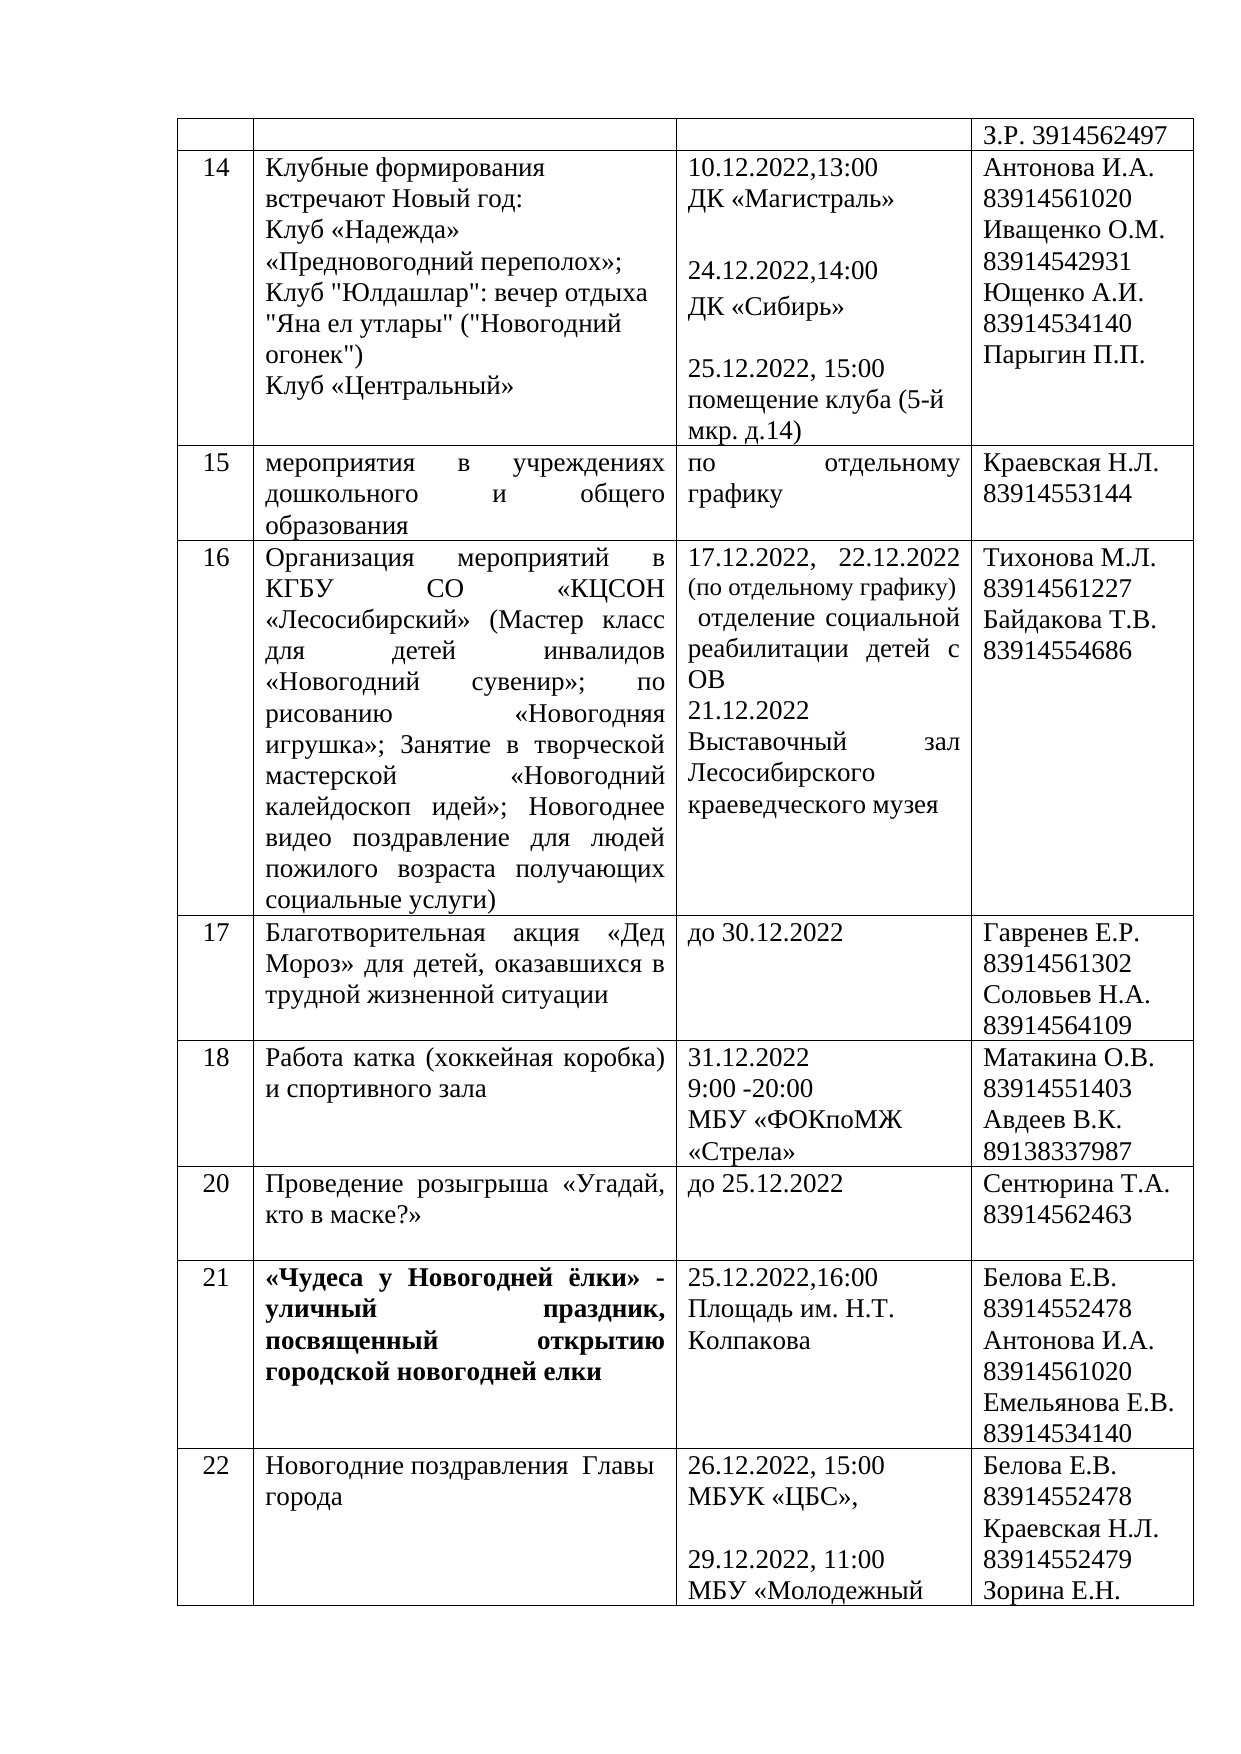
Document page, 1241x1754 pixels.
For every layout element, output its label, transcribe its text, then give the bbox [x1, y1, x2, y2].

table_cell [972, 1449, 1193, 1605]
table_cell Тихонова М.Л. 83914561227 Байдакова Т.В. 83914554686 [972, 541, 1193, 915]
table_cell Проведение розыгрыша «Угадай, кто в маске?» [254, 1167, 676, 1260]
table_cell 22 [178, 1449, 253, 1605]
table_cell 18 [178, 1041, 253, 1166]
table_cell Благотворительная акция «Дед Мороз» для детей, оказавшихся в трудной жизненной ситуации [254, 916, 676, 1040]
table_cell Антонова И.А. 83914561020 Иващенко О.М. 83914542931 Ющенко А.И. 83914534140 Парыгин П.П. [972, 151, 1193, 445]
table_cell Работа катка (хоккейная коробка) и спортивного зала [254, 1041, 676, 1166]
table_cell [254, 119, 676, 150]
table_cell 20 [178, 1167, 253, 1260]
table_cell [972, 119, 1193, 150]
table_cell Белова Е.В. 83914552478 Антонова И.А. 83914561020 Емельянова Е.В. 83914534140 [972, 1261, 1193, 1448]
table_cell Организация мероприятий в КГБУ СО «КЦСОН «Лесосибирский» (Мастер класс для детей инвалидов «Новогодний сувенир»; по рисованию «Новогодняя игрушка»; Занятие в творческой мастерской «Новогодний калейдоскоп идей»; Новогоднее видео поздравление для людей пожилого возраста получающих социальные услуги) [254, 541, 676, 915]
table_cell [677, 119, 971, 150]
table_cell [254, 1449, 676, 1605]
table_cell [677, 1449, 971, 1605]
table_cell мероприятия в учреждениях дошкольного и общего образования [254, 446, 676, 540]
table_cell Клубные формирования встречают Новый год: Клуб «Надежда» «Предновогодний переполох»; Клуб "Юлдашлар": вечер отдыха "Яна ел утлары" ("Новогодний огонек") Клуб «Центральный» [254, 151, 676, 445]
table_cell 14 [178, 151, 253, 445]
table_cell до 25.12.2022 [677, 1167, 971, 1260]
table_cell 31.12.2022 9:00 -20:00 МБУ «ФОКпоМЖ «Стрела» [677, 1041, 971, 1166]
table_cell по отдельному графику [677, 446, 971, 540]
table_cell 10.12.2022,13:00 ДК «Магистраль» 24.12.2022,14:00 ДК «Сибирь» 25.12.2022, 15:00 помещение клуба (5-й мкр. д.14) [677, 151, 971, 445]
table_cell 17.12.2022, 22.12.2022 (по отдельному графику) отделение социальной реабилитации детей с ОВ 21.12.2022 Выставочный зал Лесосибирского краеведческого музея [677, 541, 971, 915]
table_cell 21 [178, 1261, 253, 1448]
table_cell Матакина О.В. 83914551403 Авдеев В.К. 89138337987 [972, 1041, 1193, 1166]
table_cell до 30.12.2022 [677, 916, 971, 1040]
table_cell 15 [178, 446, 253, 540]
table_cell Краевская Н.Л. 83914553144 [972, 446, 1193, 540]
table_cell Гавренев Е.Р. 83914561302 Соловьев Н.А. 83914564109 [972, 916, 1193, 1040]
table_cell 16 [178, 541, 253, 915]
table_cell 17 [178, 916, 253, 1040]
table_cell «Чудеса у Новогодней ёлки» - уличный праздник, посвященный открытию городской новогодней елки [254, 1261, 676, 1448]
table_cell 25.12.2022,16:00 Площадь им. Н.Т. Колпакова [677, 1261, 971, 1448]
table_cell Сентюрина Т.А. 83914562463 [972, 1167, 1193, 1260]
table_cell 13 [178, 119, 253, 150]
